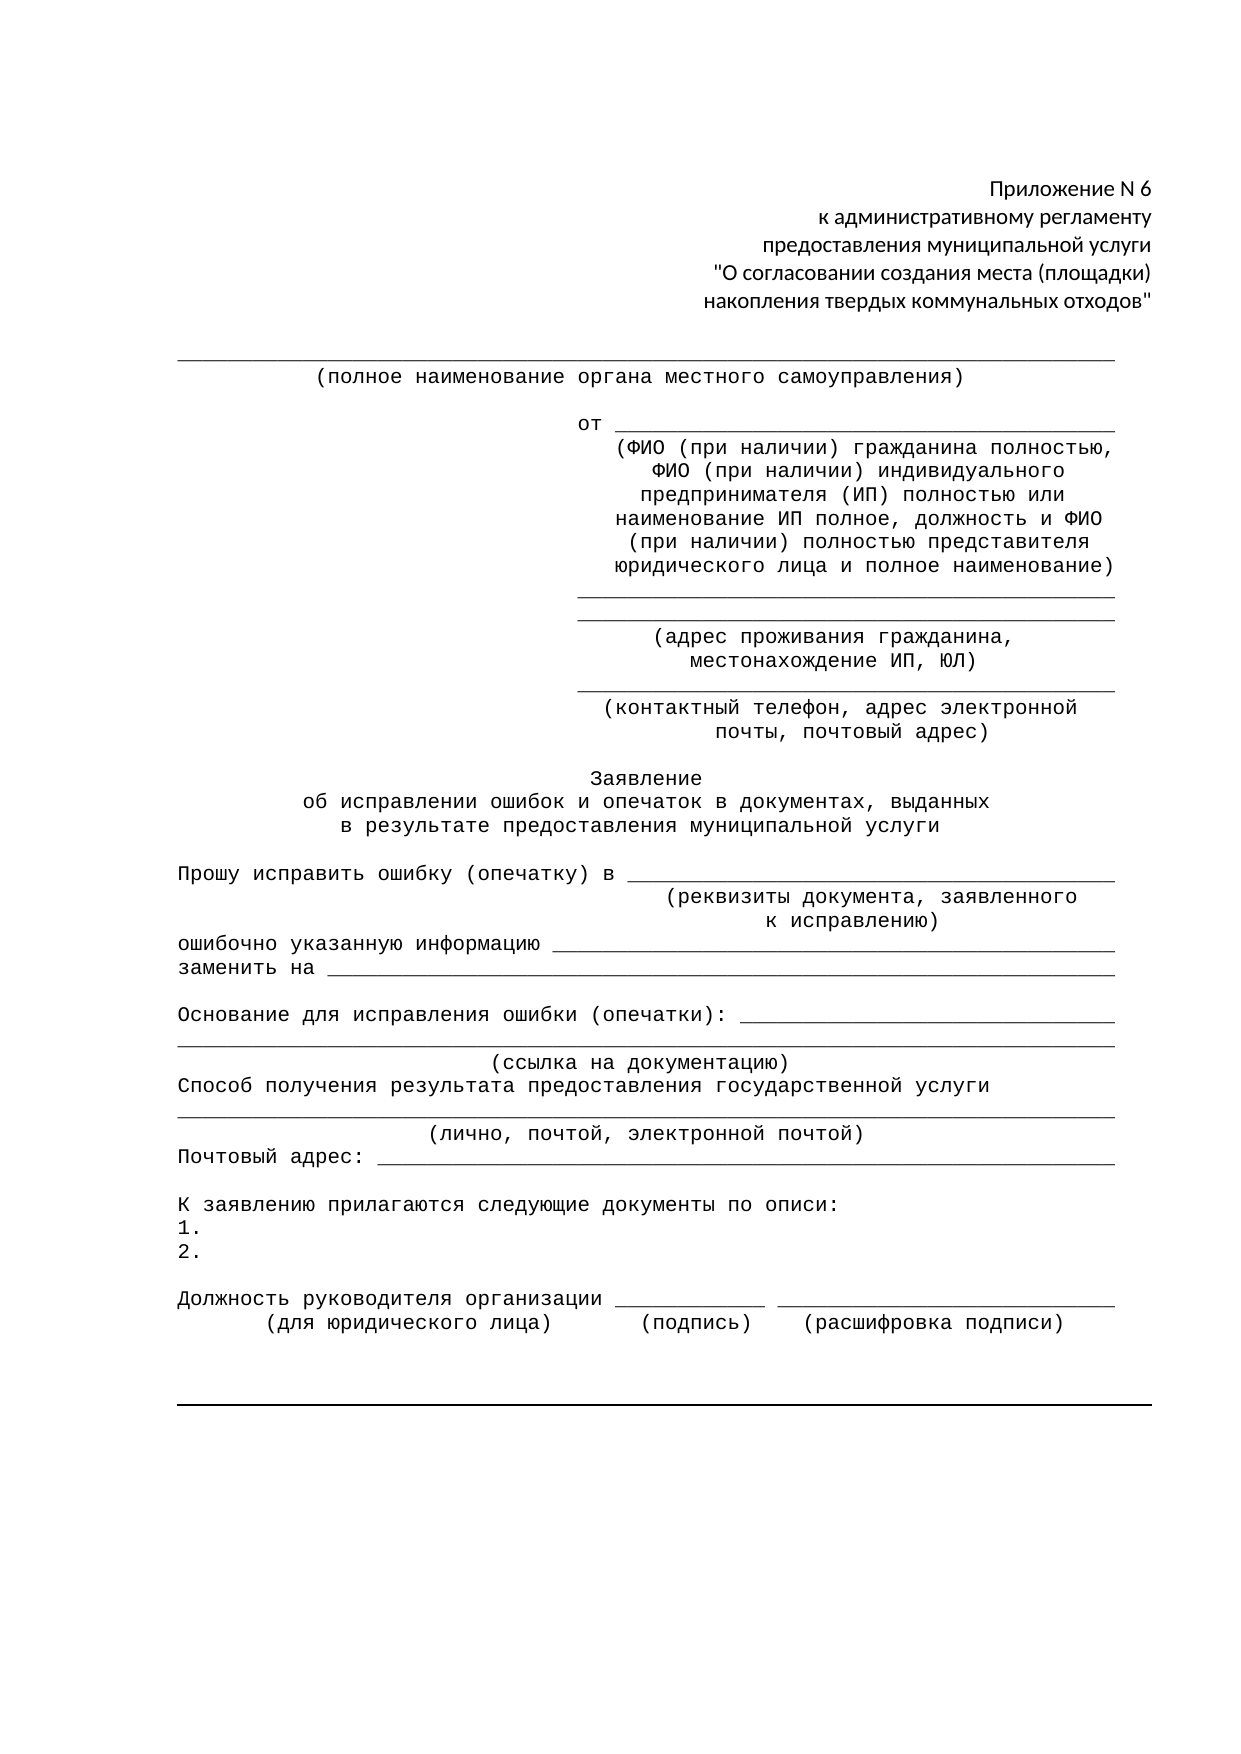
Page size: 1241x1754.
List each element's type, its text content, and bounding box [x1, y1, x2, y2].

text Должность руководителя организации ____________ ___________________________ [177, 1288, 1152, 1312]
text предоставления муниципальной услуги [177, 230, 1152, 258]
text юридического лица и полное наименование) [177, 555, 1152, 579]
text заменить на _______________________________________________________________ [177, 957, 1152, 981]
text 2. [177, 1241, 1152, 1264]
text 1. [177, 1217, 1152, 1241]
text (при наличии) полностью представителя [177, 531, 1152, 555]
text к административному регламенту [177, 202, 1152, 230]
text об исправлении ошибок и опечаток в документах, выданных [177, 792, 1152, 815]
text (полное наименование органа местного самоуправления) [177, 366, 1152, 389]
text (лично, почтой, электронной почтой) [177, 1123, 1152, 1146]
text ошибочно указанную информацию _____________________________________________ [177, 933, 1152, 957]
text в результате предоставления муниципальной услуги [177, 815, 1152, 839]
text (контактный телефон, адрес электронной [177, 697, 1152, 721]
text (ссылка на документацию) [177, 1052, 1152, 1075]
text ___________________________________________ [177, 579, 1152, 602]
text к исправлению) [177, 910, 1152, 933]
text местонахождение ИП, ЮЛ) [177, 650, 1152, 673]
text "О согласовании создания места (площадки) [177, 258, 1152, 286]
text ___________________________________________________________________________ [177, 342, 1152, 366]
text ___________________________________________________________________________ [177, 1028, 1152, 1052]
text Прошу исправить ошибку (опечатку) в _______________________________________ [177, 862, 1152, 886]
text К заявлению прилагаются следующие документы по описи: [177, 1193, 1152, 1217]
text накопления твердых коммунальных отходов" [177, 286, 1152, 314]
text (ФИО (при наличии) гражданина полностью, [177, 437, 1152, 461]
text (реквизиты документа, заявленного [177, 886, 1152, 910]
text почты, почтовый адрес) [177, 721, 1152, 744]
text Заявление [177, 768, 1152, 792]
text наименование ИП полное, должность и ФИО [177, 508, 1152, 531]
text ___________________________________________________________________________ [177, 1099, 1152, 1123]
text Почтовый адрес: ___________________________________________________________ [177, 1146, 1152, 1170]
text (для юридического лица) (подпись) (расшифровка подписи) [177, 1312, 1152, 1335]
text Способ получения результата предоставления государственной услуги [177, 1075, 1152, 1099]
text (адрес проживания гражданина, [177, 626, 1152, 650]
text от ________________________________________ [177, 413, 1152, 437]
text ФИО (при наличии) индивидуального [177, 461, 1152, 484]
text Основание для исправления ошибки (опечатки): ______________________________ [177, 1004, 1152, 1028]
text Приложение N 6 [177, 174, 1152, 202]
text ___________________________________________ [177, 602, 1152, 626]
text ___________________________________________ [177, 673, 1152, 697]
text предпринимателя (ИП) полностью или [177, 484, 1152, 508]
